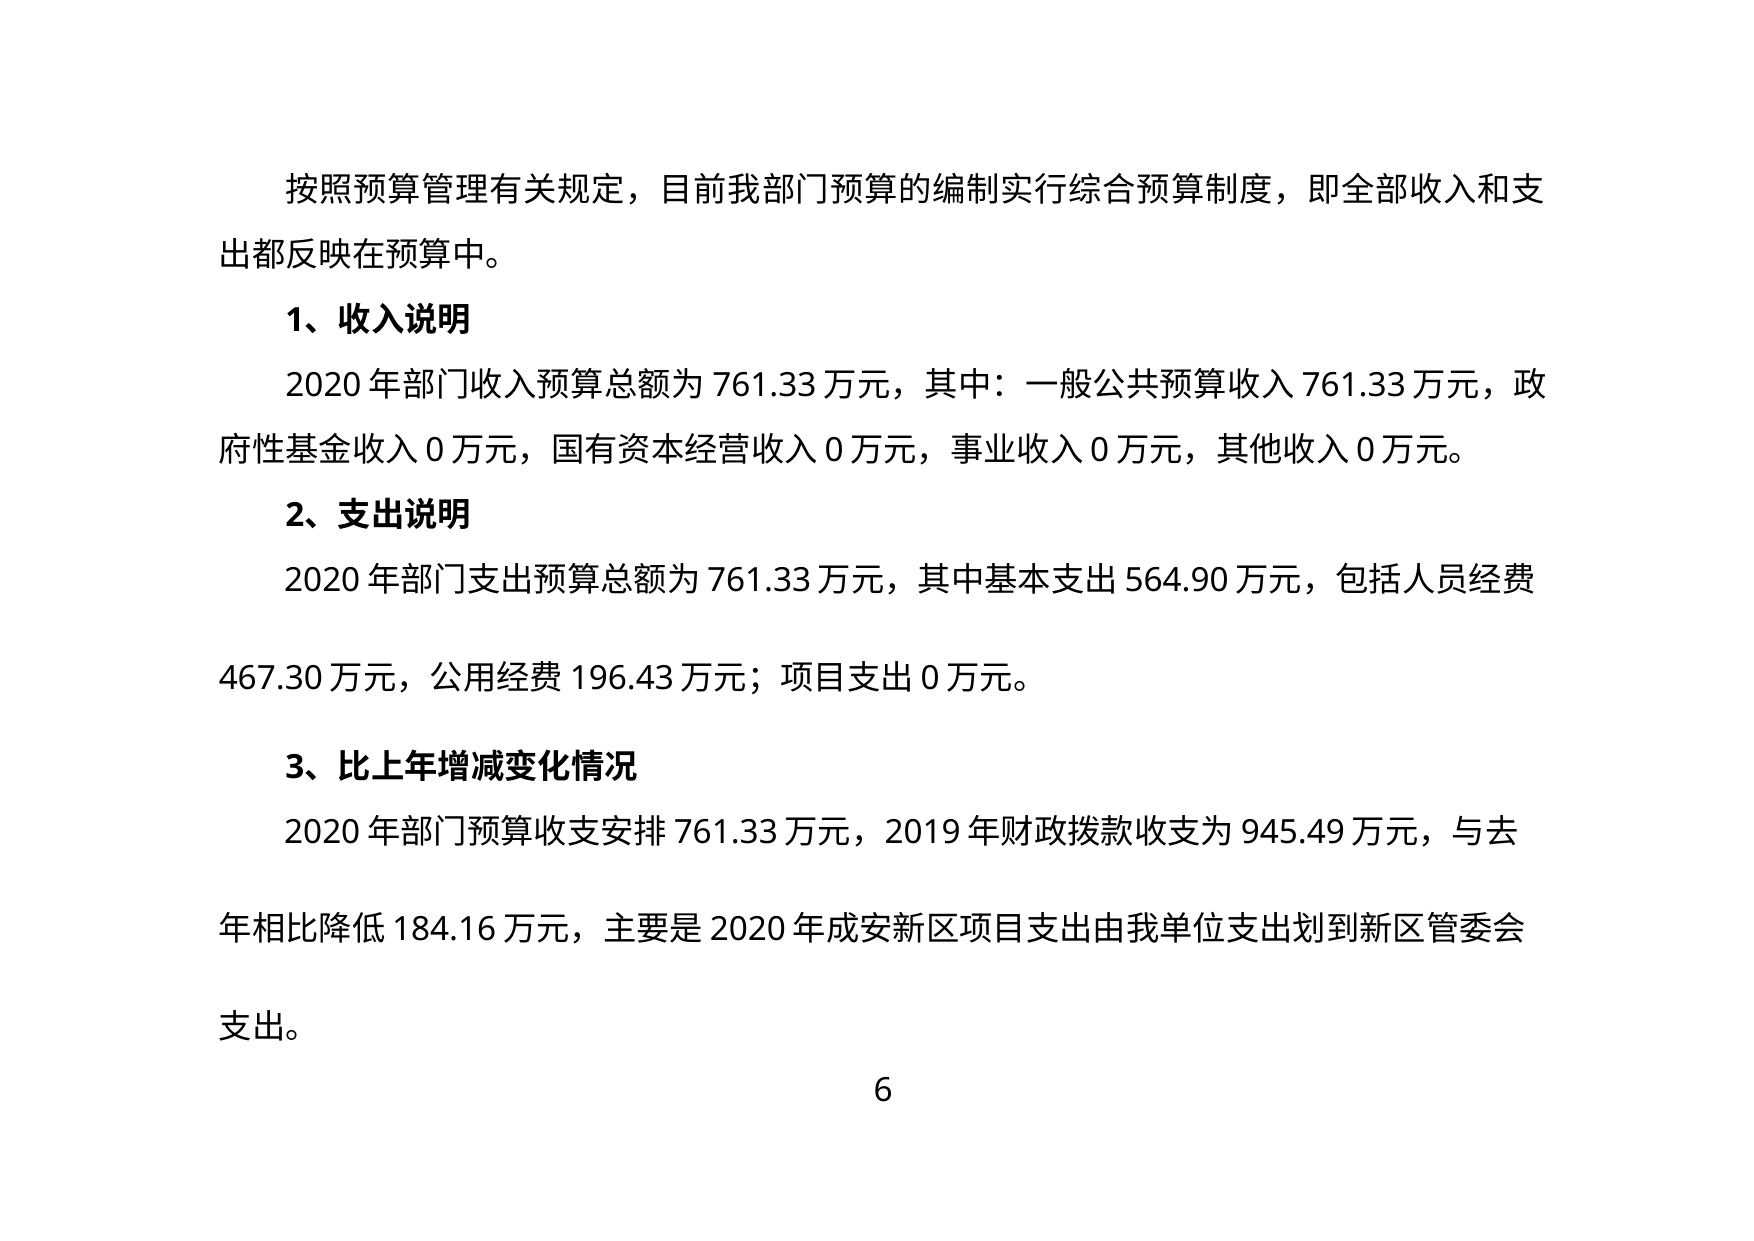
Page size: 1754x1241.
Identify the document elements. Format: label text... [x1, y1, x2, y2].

text 2020年部门收入预算总额为761.33万元，其中：一般公共预算收入761.33万元，政府性基金收入0万元，国有资本经营收入0万元，事业收入0万元，其他收入0万元。 [218, 350, 1547, 480]
text 2020年部门预算收支安排761.33万元，2019年财政拨款收支为945.49万元，与去年相比降低184.16万元，主要是2020年成安新区项目支出由我单位支出划到新区管委会支出。 [218, 796, 1547, 1056]
text 3、比上年增减变化情况 [218, 731, 1547, 796]
text 按照预算管理有关规定，目前我部门预算的编制实行综合预算制度，即全部收入和支出都反映在预算中。 [218, 155, 1547, 285]
text 2020年部门支出预算总额为761.33万元，其中基本支出564.90万元，包括人员经费467.30万元，公用经费196.43万元；项目支出0万元。 [218, 545, 1547, 707]
text 1、收入说明 [218, 285, 1547, 350]
text 2、支出说明 [218, 480, 1547, 545]
